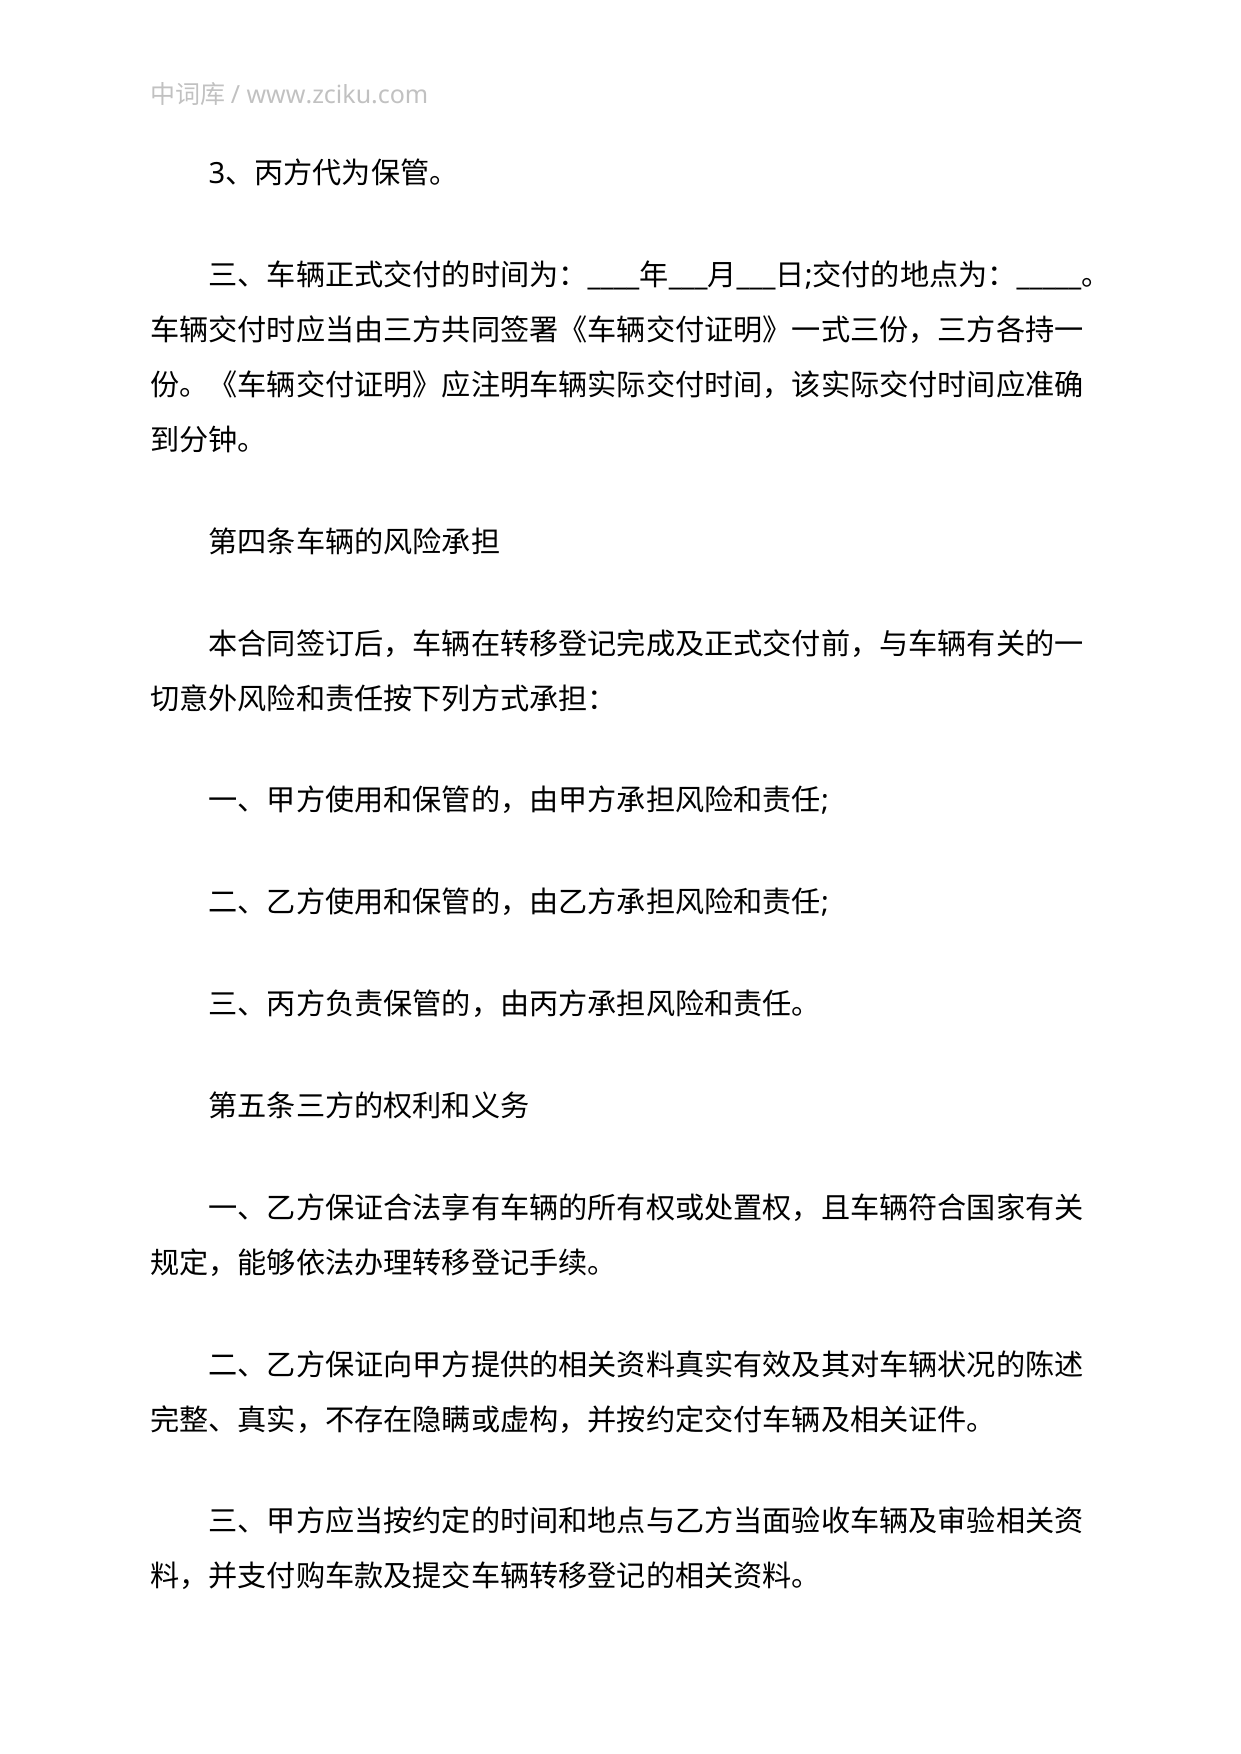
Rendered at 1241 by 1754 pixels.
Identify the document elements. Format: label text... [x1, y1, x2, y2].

text 三、车辆正式交付的时间为：____年___月___日;交付的地点为：_____。车辆交付时应当由三方共同签署《车辆交付证明》一式三份，三方各持一份。《车辆交付证明》应注明车辆实际交付时间，该实际交付时间应准确到分钟。 [150, 252, 1090, 459]
text 一、甲方使用和保管的，由甲方承担风险和责任; [150, 777, 1090, 819]
text 第五条三方的权利和义务 [150, 1083, 1090, 1125]
text 二、乙方保证向甲方提供的相关资料真实有效及其对车辆状况的陈述完整、真实，不存在隐瞒或虚构，并按约定交付车辆及相关证件。 [150, 1341, 1090, 1438]
text 本合同签订后，车辆在转移登记完成及正式交付前，与车辆有关的一切意外风险和责任按下列方式承担： [150, 620, 1090, 717]
text 三、甲方应当按约定的时间和地点与乙方当面验收车辆及审验相关资料，并支付购车款及提交车辆转移登记的相关资料。 [150, 1498, 1090, 1595]
text 二、乙方使用和保管的，由乙方承担风险和责任; [150, 879, 1090, 921]
text 一、乙方保证合法享有车辆的所有权或处置权，且车辆符合国家有关规定，能够依法办理转移登记手续。 [150, 1184, 1090, 1282]
text 3、丙方代为保管。 [150, 150, 1090, 192]
text 第四条车辆的风险承担 [150, 518, 1090, 561]
text 三、丙方负责保管的，由丙方承担风险和责任。 [150, 981, 1090, 1023]
